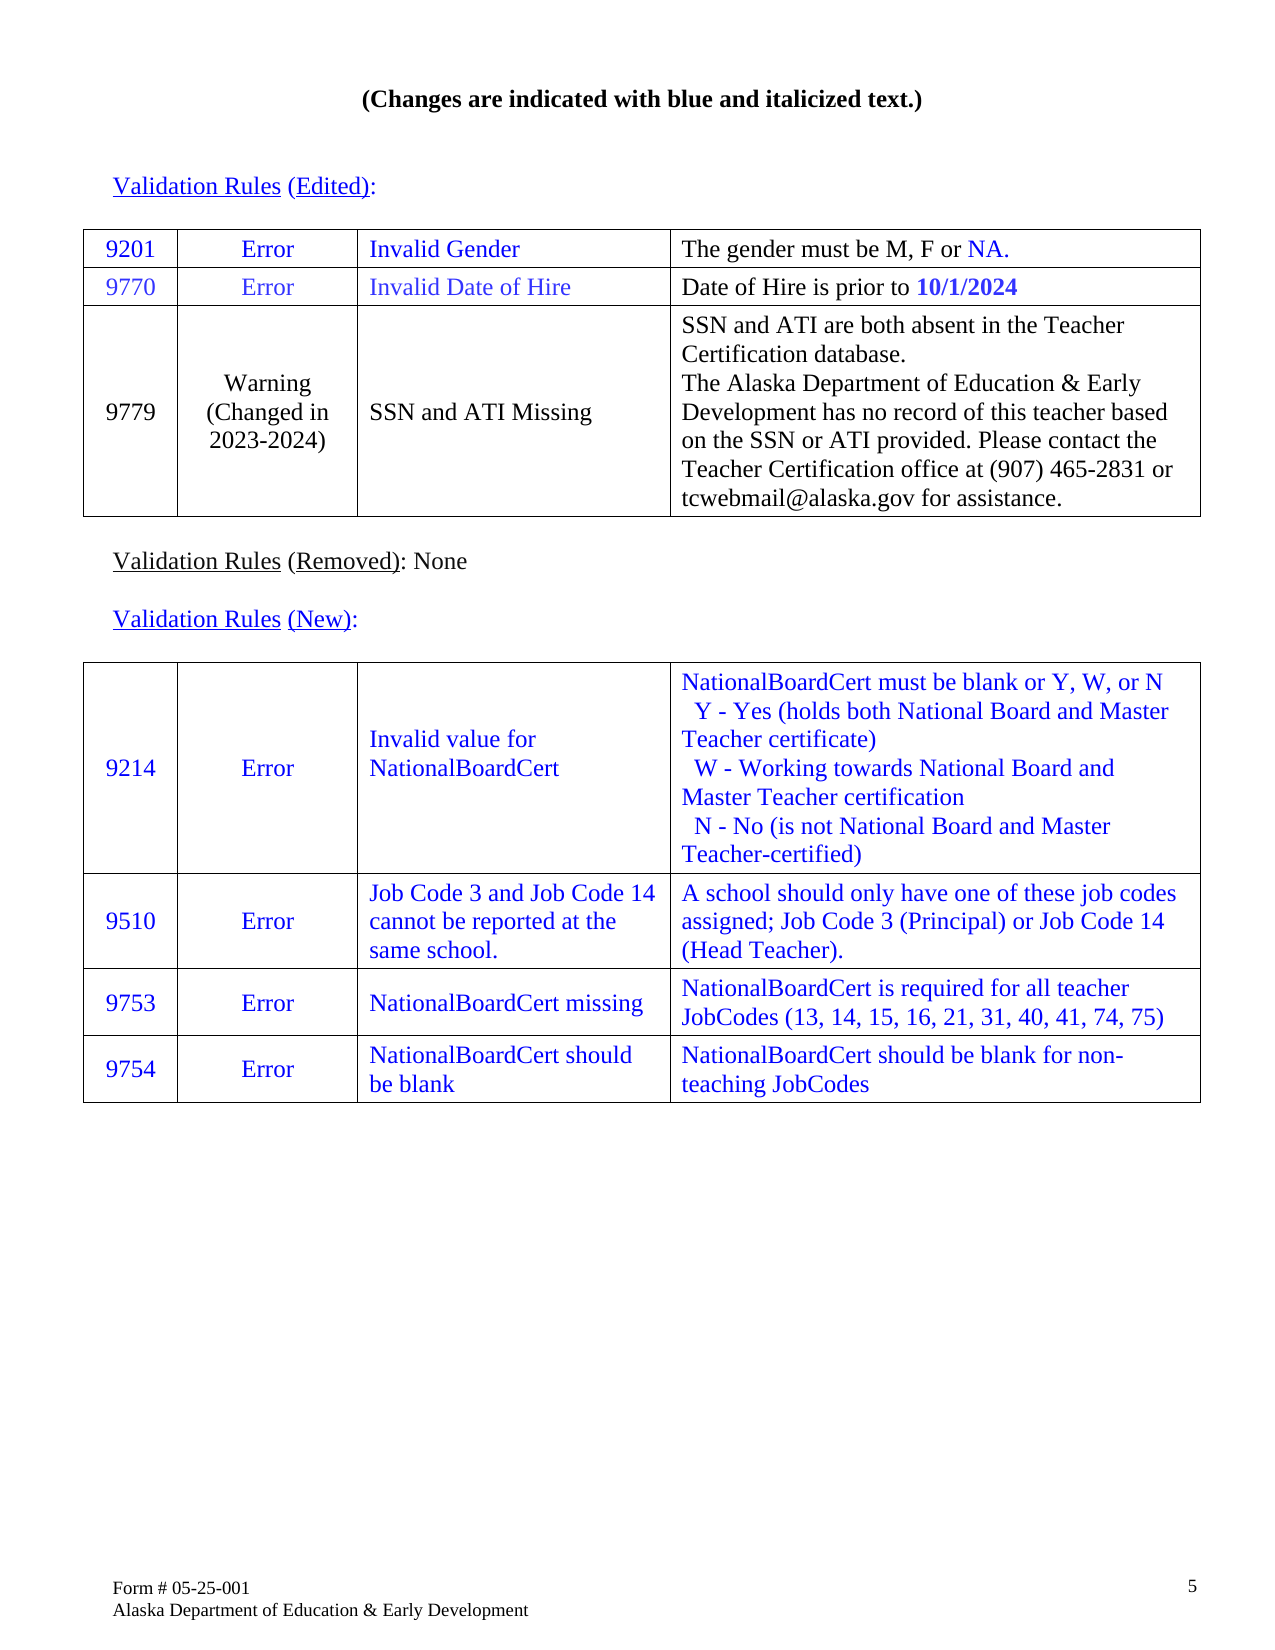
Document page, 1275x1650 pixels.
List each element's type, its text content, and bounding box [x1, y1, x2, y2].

table_header The gender must be M, F or NA. [671, 230, 1200, 267]
text Validation Rules (New): [112, 604, 1172, 633]
table_cell Date of Hire is prior to 10/1/2024 [671, 268, 1200, 305]
text Validation Rules (Edited): [112, 171, 1172, 200]
table_cell Error [178, 874, 357, 968]
table_cell NationalBoardCert should be blank for non-teaching JobCodes [671, 1036, 1200, 1102]
table_header Error [178, 230, 357, 267]
table_header 9214 [84, 663, 177, 872]
table_header Error [178, 663, 357, 872]
table_cell SSN and ATI are both absent in the Teacher Certification database. The Alaska Department of Education & Early Development has no record of this teacher based on the SSN or ATI provided. Please contact the Teacher Certification office at (907) 465-2831 or tcwebmail@alaska.gov for assistance. [671, 306, 1200, 516]
table_cell 9753 [84, 969, 177, 1035]
table_cell Job Code 3 and Job Code 14 cannot be reported at the same school. [358, 874, 670, 968]
table_cell A school should only have one of these job codes assigned; Job Code 3 (Principal) or Job Code 14 (Head Teacher). [671, 874, 1200, 968]
table_cell Warning (Changed in 2023-2024) [178, 306, 357, 516]
text Validation Rules (Removed): None [112, 546, 1172, 575]
table_cell 9770 [84, 268, 177, 305]
table_header Invalid value for NationalBoardCert [358, 663, 670, 872]
table_cell 9754 [84, 1036, 177, 1102]
text (Changes are indicated with blue and italicized text.) [112, 84, 1172, 113]
table_cell 9510 [84, 874, 177, 968]
table_cell Error [178, 969, 357, 1035]
table_header Invalid Gender [358, 230, 670, 267]
table_cell NationalBoardCert is required for all teacher JobCodes (13, 14, 15, 16, 21, 31, 40, 41, 74, 75) [671, 969, 1200, 1035]
table_header NationalBoardCert must be blank or Y, W, or N Y - Yes (holds both National Board and Master Teacher certificate) W - Working towards National Board and Master Teacher certification N - No (is not National Board and Master Teacher-certified) [671, 663, 1200, 872]
table_cell 9779 [84, 306, 177, 516]
table_cell SSN and ATI Missing [358, 306, 670, 516]
table_cell NationalBoardCert should be blank [358, 1036, 670, 1102]
table_header 9201 [84, 230, 177, 267]
table_cell Error [178, 268, 357, 305]
table_cell Invalid Date of Hire [358, 268, 670, 305]
table_cell NationalBoardCert missing [358, 969, 670, 1035]
table_cell Error [178, 1036, 357, 1102]
